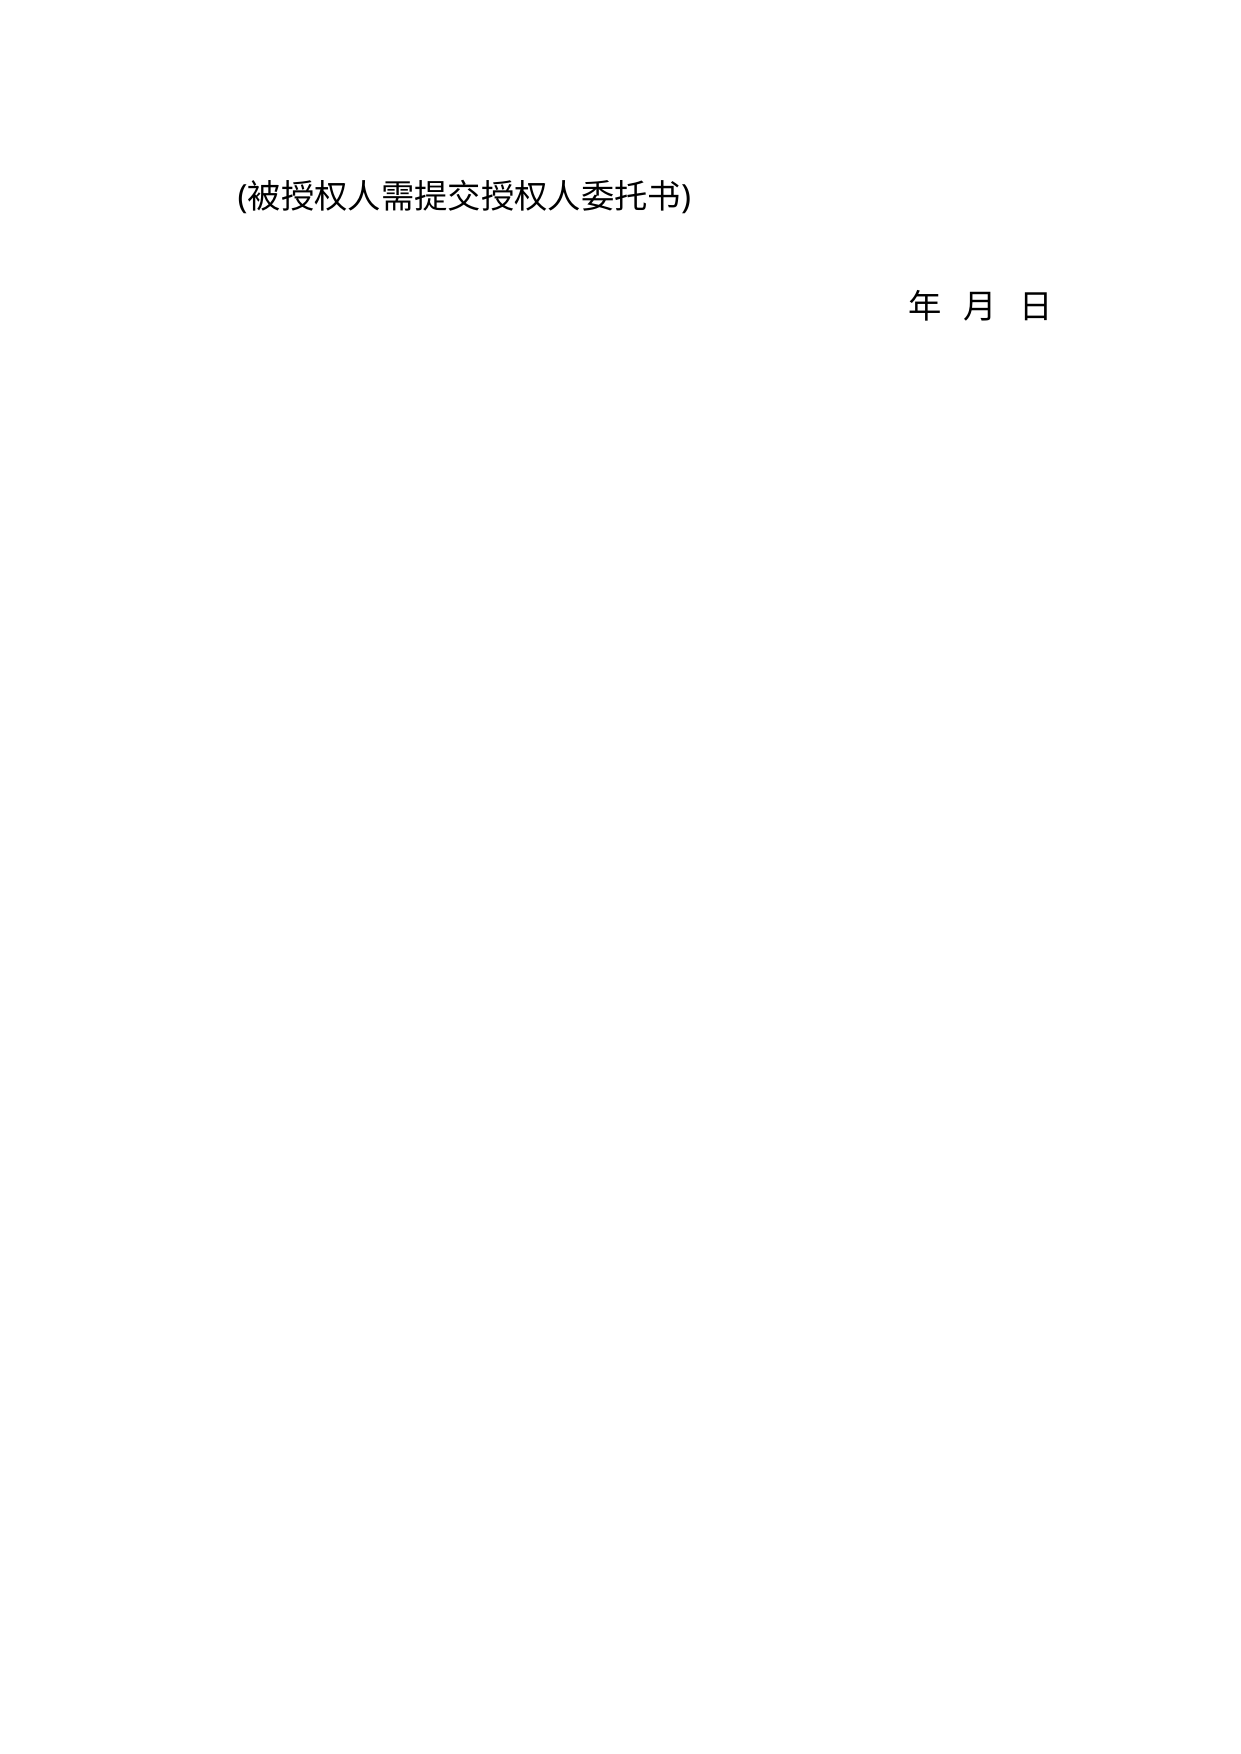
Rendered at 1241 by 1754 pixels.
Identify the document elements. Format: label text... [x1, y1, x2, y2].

text 年 月 日 [187, 272, 1053, 337]
text (被授权人需提交授权人委托书) [187, 162, 1053, 227]
